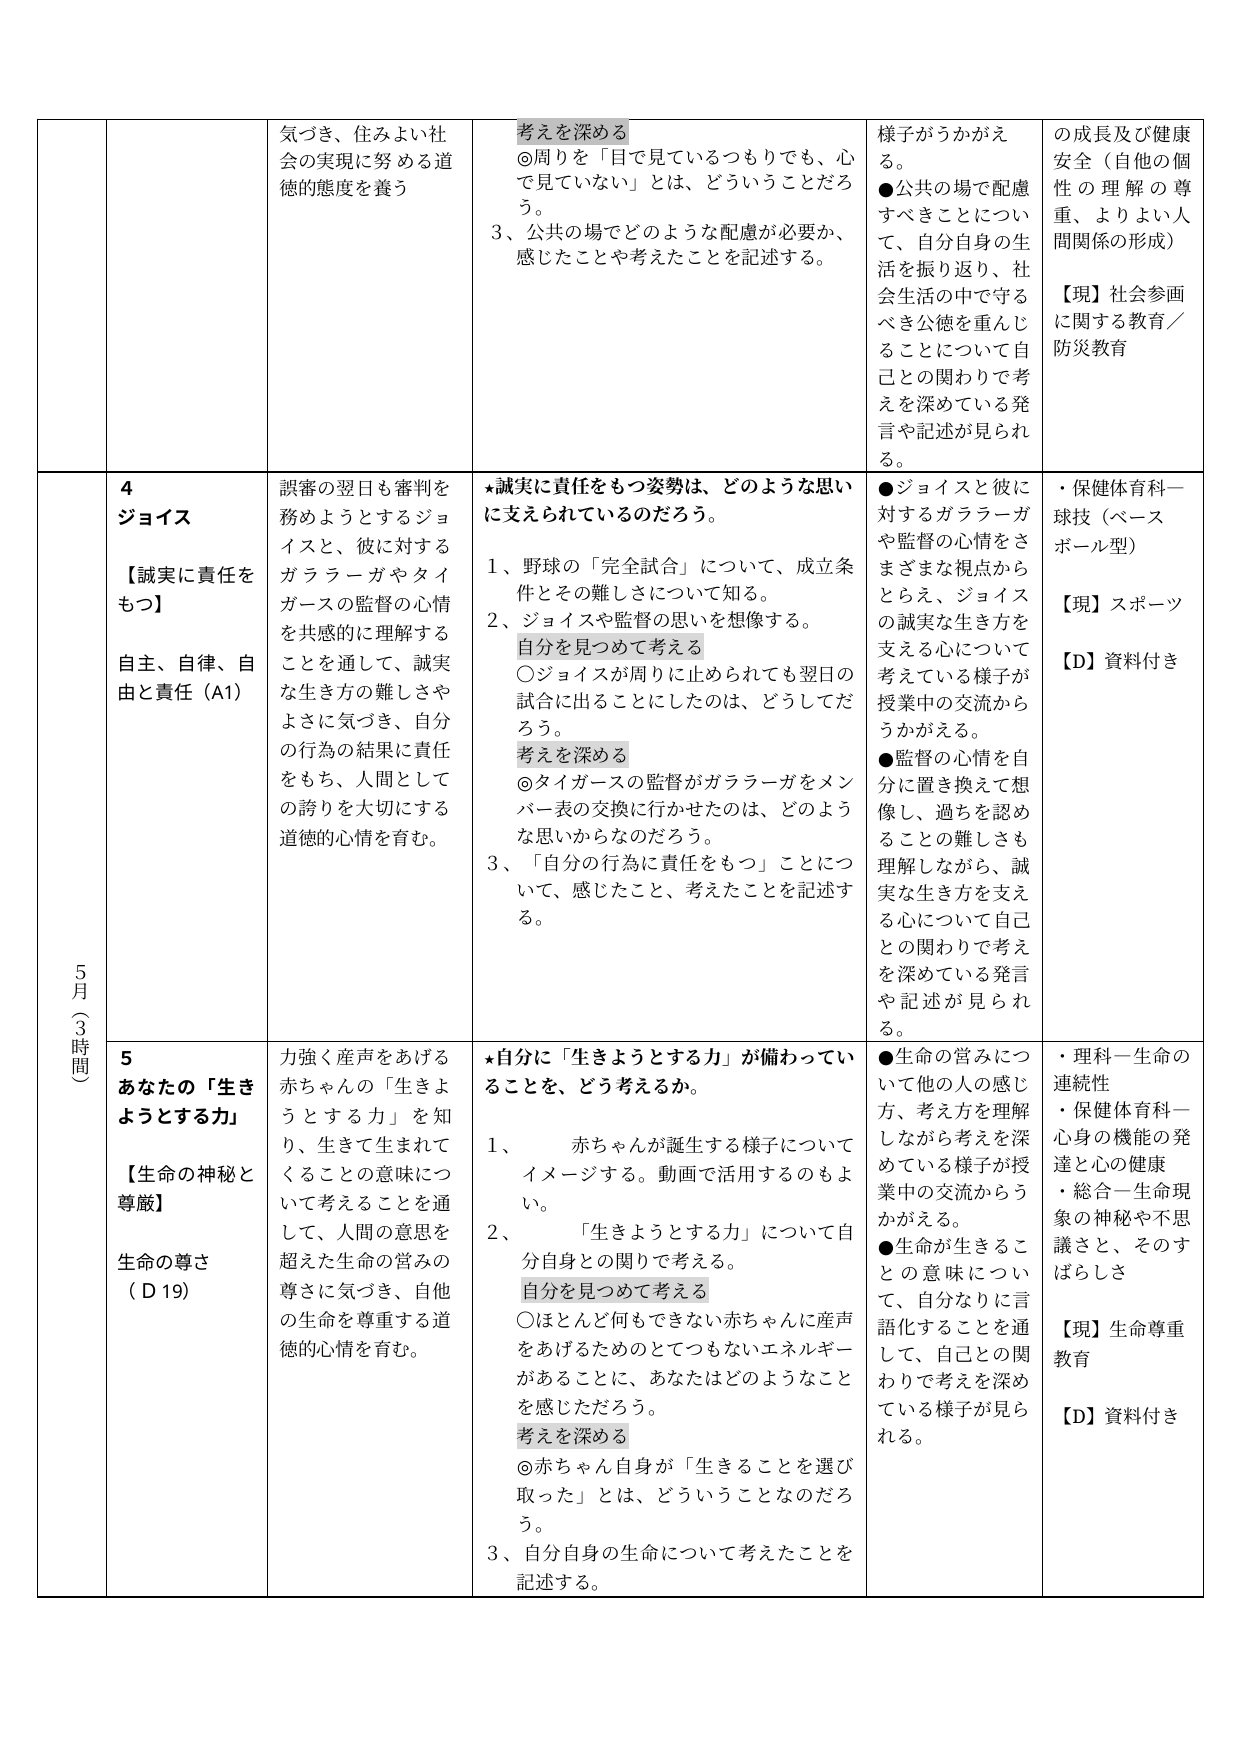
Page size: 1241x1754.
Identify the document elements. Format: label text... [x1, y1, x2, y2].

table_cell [473, 120, 866, 471]
table_cell 誤審の翌日も審判を務めようとするジョイスと、彼に対するガララーガやタイガースの監督の心情を共感的に理解することを通して、誠実な生き方の難しさやよさに気づき、自分の行為の結果に責任をもち、人間としての誇りを大切にする道徳的心情を育む。 [268, 473, 472, 1041]
table_cell ・保健体育科—球技（ベースボール型） 【現】スポーツ 【D】資料付き [1043, 473, 1203, 1041]
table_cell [473, 1042, 866, 1596]
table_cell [867, 120, 1042, 471]
table_cell ４ ジョイス 【誠実に責任をもつ】 自主、自律、自由と責任（A1） [107, 473, 267, 1041]
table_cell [1043, 1042, 1203, 1596]
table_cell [867, 1042, 1042, 1596]
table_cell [107, 1042, 267, 1596]
table_cell ●ジョイスと彼に対するガララーガや監督の心情をさまざまな視点からとらえ、ジョイスの誠実な生き方を支える心について考えている様子が授業中の交流からうかがえる。 ●監督の心情を自分に置き換えて想像し、過ちを認めることの難しさも理解しながら、誠実な生き方を支える心について自己との関わりで考えを深めている発言や記述が見られる。 [867, 473, 1042, 1041]
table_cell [268, 120, 472, 471]
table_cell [107, 120, 267, 471]
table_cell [268, 1042, 472, 1596]
table_cell ★誠実に責任をもつ姿勢は、どのような思いに支えられているのだろう。 １、野球の「完全試合」について、成立条件とその難しさについて知る。 ２、ジョイスや監督の思いを想像する。 自分を見つめて考える 〇ジョイスが周りに止められても翌日の試合に出ることにしたのは、どうしてだろう。 考えを深める ◎タイガースの監督がガララーガをメンバー表の交換に行かせたのは、どのような思いからなのだろう。 ３、「自分の行為に責任をもつ」ことについて、感じたこと、考えたことを記述する。 [473, 473, 866, 1041]
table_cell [1043, 120, 1203, 471]
table_cell ５月（３時間） [38, 473, 106, 1596]
